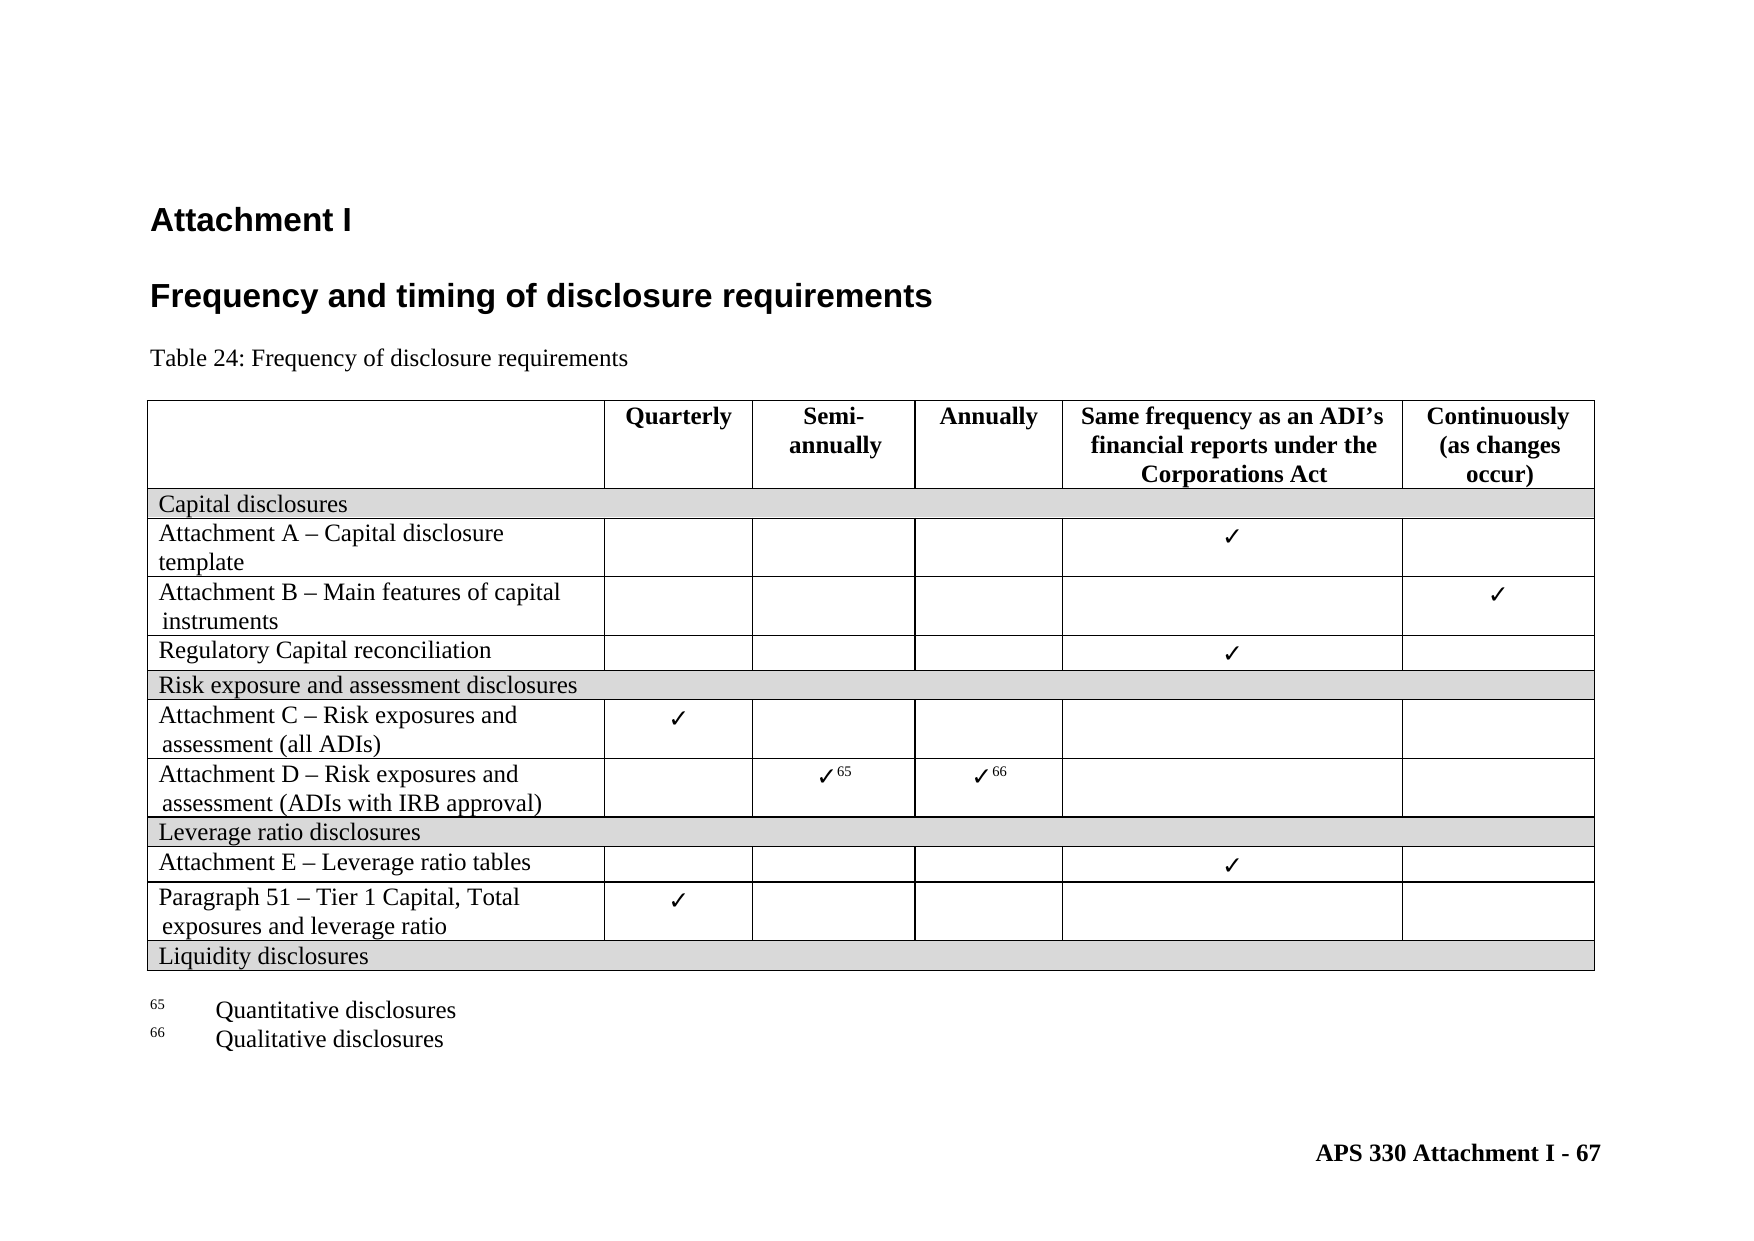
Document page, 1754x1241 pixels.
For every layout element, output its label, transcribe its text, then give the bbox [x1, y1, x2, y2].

table_cell ✓ [1063, 847, 1402, 881]
table_cell ✓ [1063, 519, 1402, 576]
table_cell Attachment C – Risk exposures and assessment (all ADIs) [148, 700, 604, 758]
table_cell ✓ [1403, 577, 1594, 634]
table_cell [605, 759, 752, 816]
table_cell Attachment D – Risk exposures and assessment (ADIs with IRB approval) [148, 759, 604, 816]
table_cell [916, 519, 1062, 576]
table_cell [1403, 636, 1594, 669]
table_cell Liquidity disclosures [148, 941, 1594, 970]
table_cell Regulatory Capital reconciliation [148, 636, 604, 669]
table_cell [753, 577, 914, 634]
table_cell [916, 700, 1062, 758]
table_cell [916, 883, 1062, 940]
table_cell ✓ [753, 759, 914, 816]
table_cell [1403, 883, 1594, 940]
table_cell [1403, 847, 1594, 881]
table_cell [916, 636, 1062, 669]
table_cell Capital disclosures [148, 489, 1594, 517]
table_cell Attachment E – Leverage ratio tables [148, 847, 604, 881]
table_cell [916, 577, 1062, 634]
table_cell [1403, 700, 1594, 758]
table_cell [1403, 759, 1594, 816]
table_cell [753, 847, 914, 881]
table_cell Attachment A – Capital disclosure template [148, 519, 604, 576]
subtitle Frequency and timing of disclosure requirements [150, 276, 1604, 314]
table_cell ✓ [916, 759, 1062, 816]
table_header [148, 401, 604, 488]
table_cell ✓ [1063, 636, 1402, 669]
table_header Annually [916, 401, 1062, 488]
table_cell [605, 519, 752, 576]
table_cell [1063, 700, 1402, 758]
table_cell Leverage ratio disclosures [148, 818, 1594, 846]
table_header Quarterly [605, 401, 752, 488]
table_header Continuously (as changes occur) [1403, 401, 1594, 488]
table_cell ✓ [605, 883, 752, 940]
table_cell Risk exposure and assessment disclosures [148, 671, 1594, 699]
table_header Semi-annually [753, 401, 914, 488]
table_cell [1403, 519, 1594, 576]
table_cell Paragraph 51 – Tier 1 Capital, Total exposures and leverage ratio [148, 883, 604, 940]
subtitle Attachment I [150, 200, 1604, 238]
table_header Same frequency as an ADI’s financial reports under the Corporations Act [1063, 401, 1402, 488]
table_cell [753, 700, 914, 758]
table_cell [1063, 577, 1402, 634]
table_cell [753, 519, 914, 576]
table_cell [1063, 759, 1402, 816]
table_cell [916, 847, 1062, 881]
table_cell [1063, 883, 1402, 940]
table_cell [753, 636, 914, 669]
table_cell Attachment B – Main features of capital instruments [148, 577, 604, 634]
text Table 24: Frequency of disclosure requirements [150, 343, 1604, 372]
table_cell ✓ [605, 700, 752, 758]
table_cell [753, 883, 914, 940]
table_cell [605, 636, 752, 669]
table_cell [605, 847, 752, 881]
table_cell [605, 577, 752, 634]
